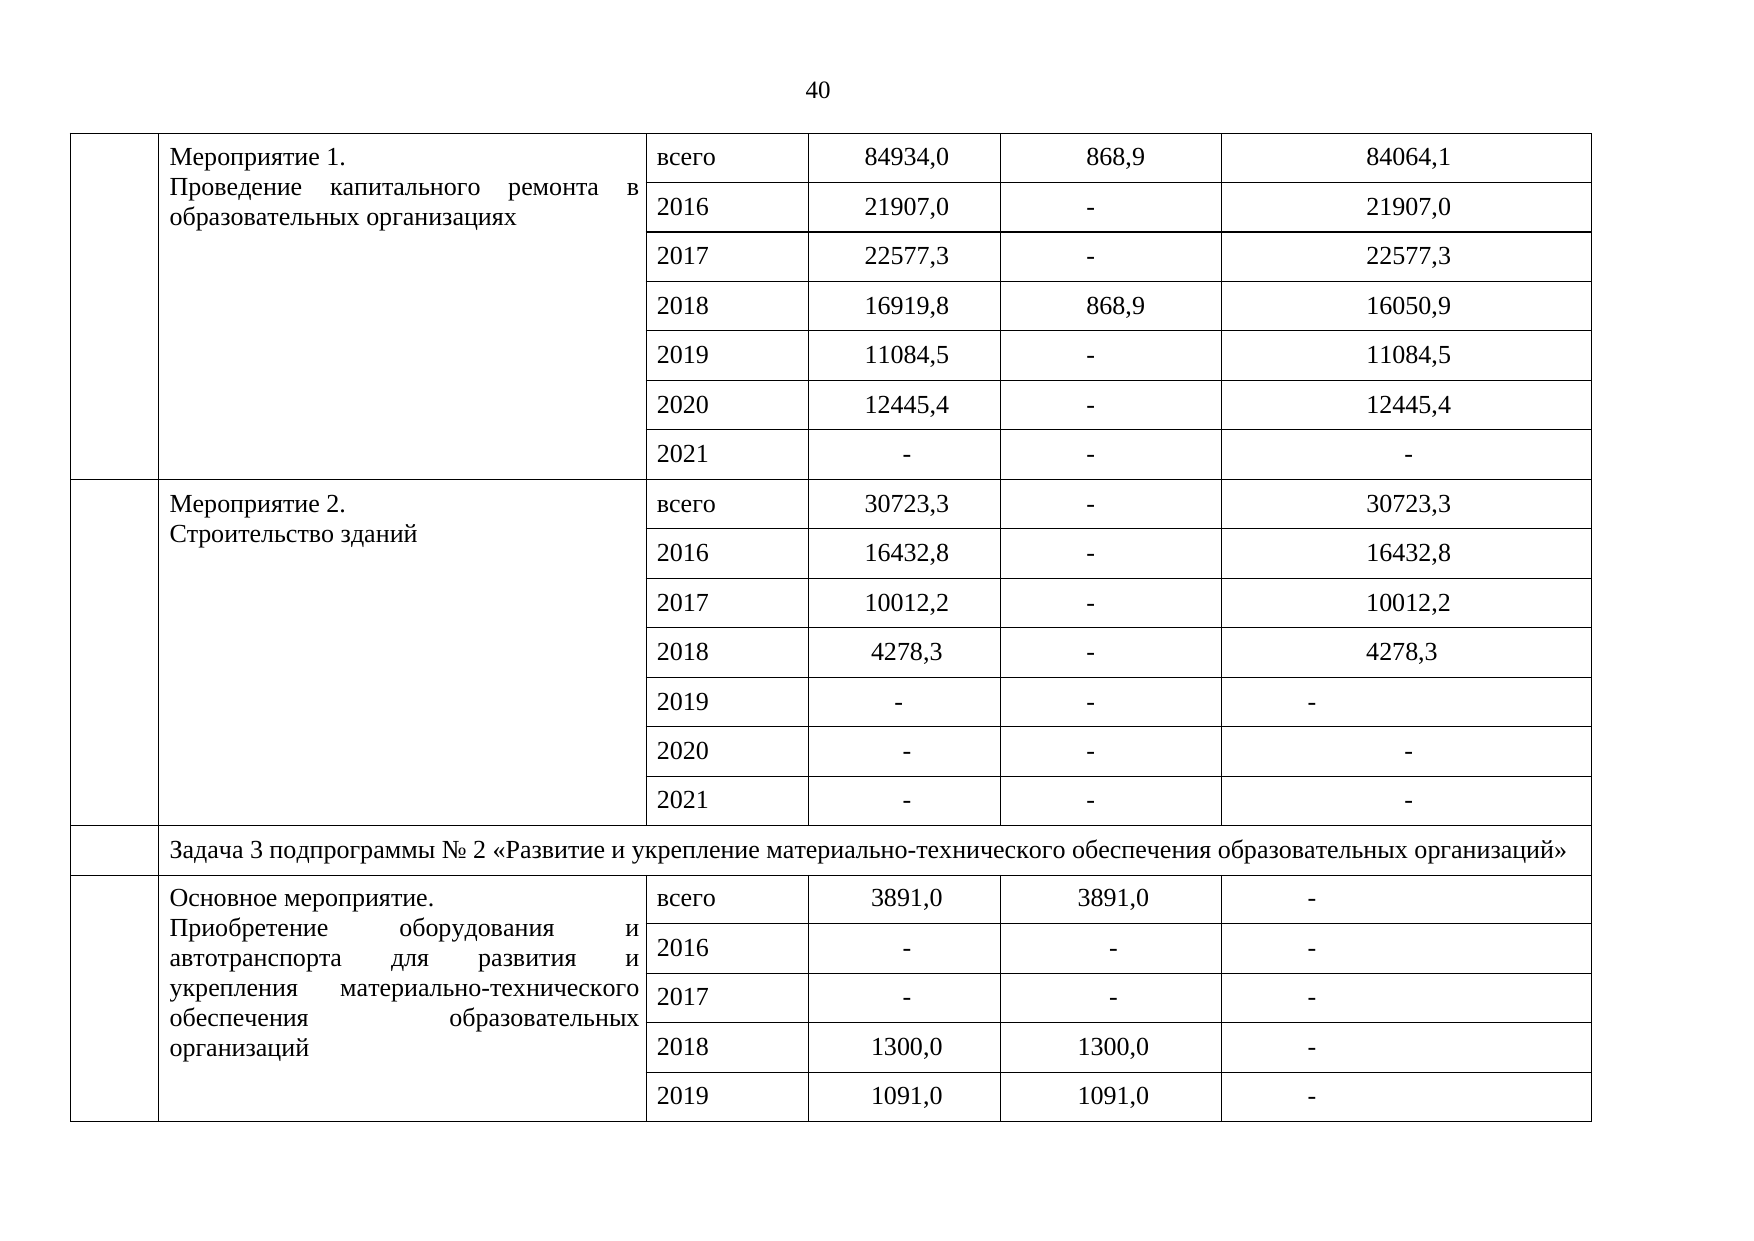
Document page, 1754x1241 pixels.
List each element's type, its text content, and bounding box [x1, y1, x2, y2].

table_cell [71, 876, 158, 1121]
table_cell 2020 [647, 381, 808, 429]
table_cell - [1001, 727, 1221, 776]
table_cell 2019 [647, 678, 808, 726]
table_cell - [1001, 529, 1221, 578]
table_cell - [1222, 777, 1591, 825]
table_cell [71, 826, 158, 875]
table_cell 2017 [647, 974, 808, 1022]
table_cell Основное мероприятие. Приобретение оборудования и автотранспорта для развития и укрепления материально-технического обеспечения образовательных организаций [159, 876, 646, 1121]
table_cell - [1222, 1073, 1591, 1121]
table_cell - [1222, 678, 1591, 726]
table_cell - [1222, 727, 1591, 776]
table_cell 84934,0 [809, 134, 1000, 182]
table_cell всего [647, 480, 808, 528]
table_cell - [1001, 924, 1221, 973]
table_cell 84064,1 [1222, 134, 1591, 182]
table_cell 2016 [647, 183, 808, 231]
table_cell 2016 [647, 924, 808, 973]
table_cell 1300,0 [809, 1023, 1000, 1072]
table_cell 4278,3 [1222, 628, 1591, 677]
table_cell - [1001, 331, 1221, 380]
table_cell 10012,2 [1222, 579, 1591, 627]
table_cell - [1222, 430, 1591, 479]
table_cell 21907,0 [1222, 183, 1591, 231]
table_cell 30723,3 [809, 480, 1000, 528]
table_cell - [1001, 579, 1221, 627]
table_cell 2019 [647, 331, 808, 380]
table_cell - [1001, 974, 1221, 1022]
table_cell 1300,0 [1001, 1023, 1221, 1072]
table_cell - [809, 727, 1000, 776]
table_cell 12445,4 [1222, 381, 1591, 429]
table_cell - [1001, 678, 1221, 726]
table_cell 21907,0 [809, 183, 1000, 231]
table_cell 868,9 [1001, 282, 1221, 330]
table_cell 10012,2 [809, 579, 1000, 627]
table_cell - [809, 430, 1000, 479]
table_cell - [1001, 777, 1221, 825]
table_cell 1091,0 [809, 1073, 1000, 1121]
table_cell 22577,3 [1222, 233, 1591, 281]
table_cell 3891,0 [1001, 876, 1221, 923]
table_cell 30723,3 [1222, 480, 1591, 528]
table_cell 16050,9 [1222, 282, 1591, 330]
table_cell - [1222, 924, 1591, 973]
table_cell всего [647, 876, 808, 923]
table_cell 16919,8 [809, 282, 1000, 330]
table_cell 11084,5 [1222, 331, 1591, 380]
table_cell 2018 [647, 628, 808, 677]
table_cell 2017 [647, 579, 808, 627]
table_cell 2016 [647, 529, 808, 578]
table_cell 11084,5 [809, 331, 1000, 380]
table_cell 2021 [647, 777, 808, 825]
table_cell [71, 480, 158, 825]
table_cell Мероприятие 2. Строительство зданий [159, 480, 646, 825]
table_cell - [1222, 1023, 1591, 1072]
table_cell - [1001, 480, 1221, 528]
table_cell 16432,8 [1222, 529, 1591, 578]
table_cell Задача 3 подпрограммы № 2 «Развитие и укрепление материально-технического обеспечения образовательных организаций» [159, 826, 1591, 875]
table_cell 2021 [647, 430, 808, 479]
table_cell - [1222, 876, 1591, 923]
table_cell 2017 [647, 233, 808, 281]
table_cell Мероприятие 1. Проведение капитального ремонта в образовательных организациях [159, 134, 646, 479]
table_cell - [809, 777, 1000, 825]
table_cell 2018 [647, 282, 808, 330]
table_cell 2018 [647, 1023, 808, 1072]
table_cell 3891,0 [809, 876, 1000, 923]
table_cell - [1001, 233, 1221, 281]
table_cell 22577,3 [809, 233, 1000, 281]
table_cell 16432,8 [809, 529, 1000, 578]
table_cell - [1001, 628, 1221, 677]
table_cell - [809, 924, 1000, 973]
table_cell - [809, 678, 1000, 726]
table_cell всего [647, 134, 808, 182]
table_cell 2019 [647, 1073, 808, 1121]
table_cell - [809, 974, 1000, 1022]
table_cell - [1222, 974, 1591, 1022]
table_cell 868,9 [1001, 134, 1221, 182]
table_cell 12445,4 [809, 381, 1000, 429]
table_cell 1091,0 [1001, 1073, 1221, 1121]
table_cell - [1001, 183, 1221, 231]
table_cell - [1001, 430, 1221, 479]
table_cell - [1001, 381, 1221, 429]
table_cell 2020 [647, 727, 808, 776]
table_cell 4278,3 [809, 628, 1000, 677]
table_cell [71, 134, 158, 479]
